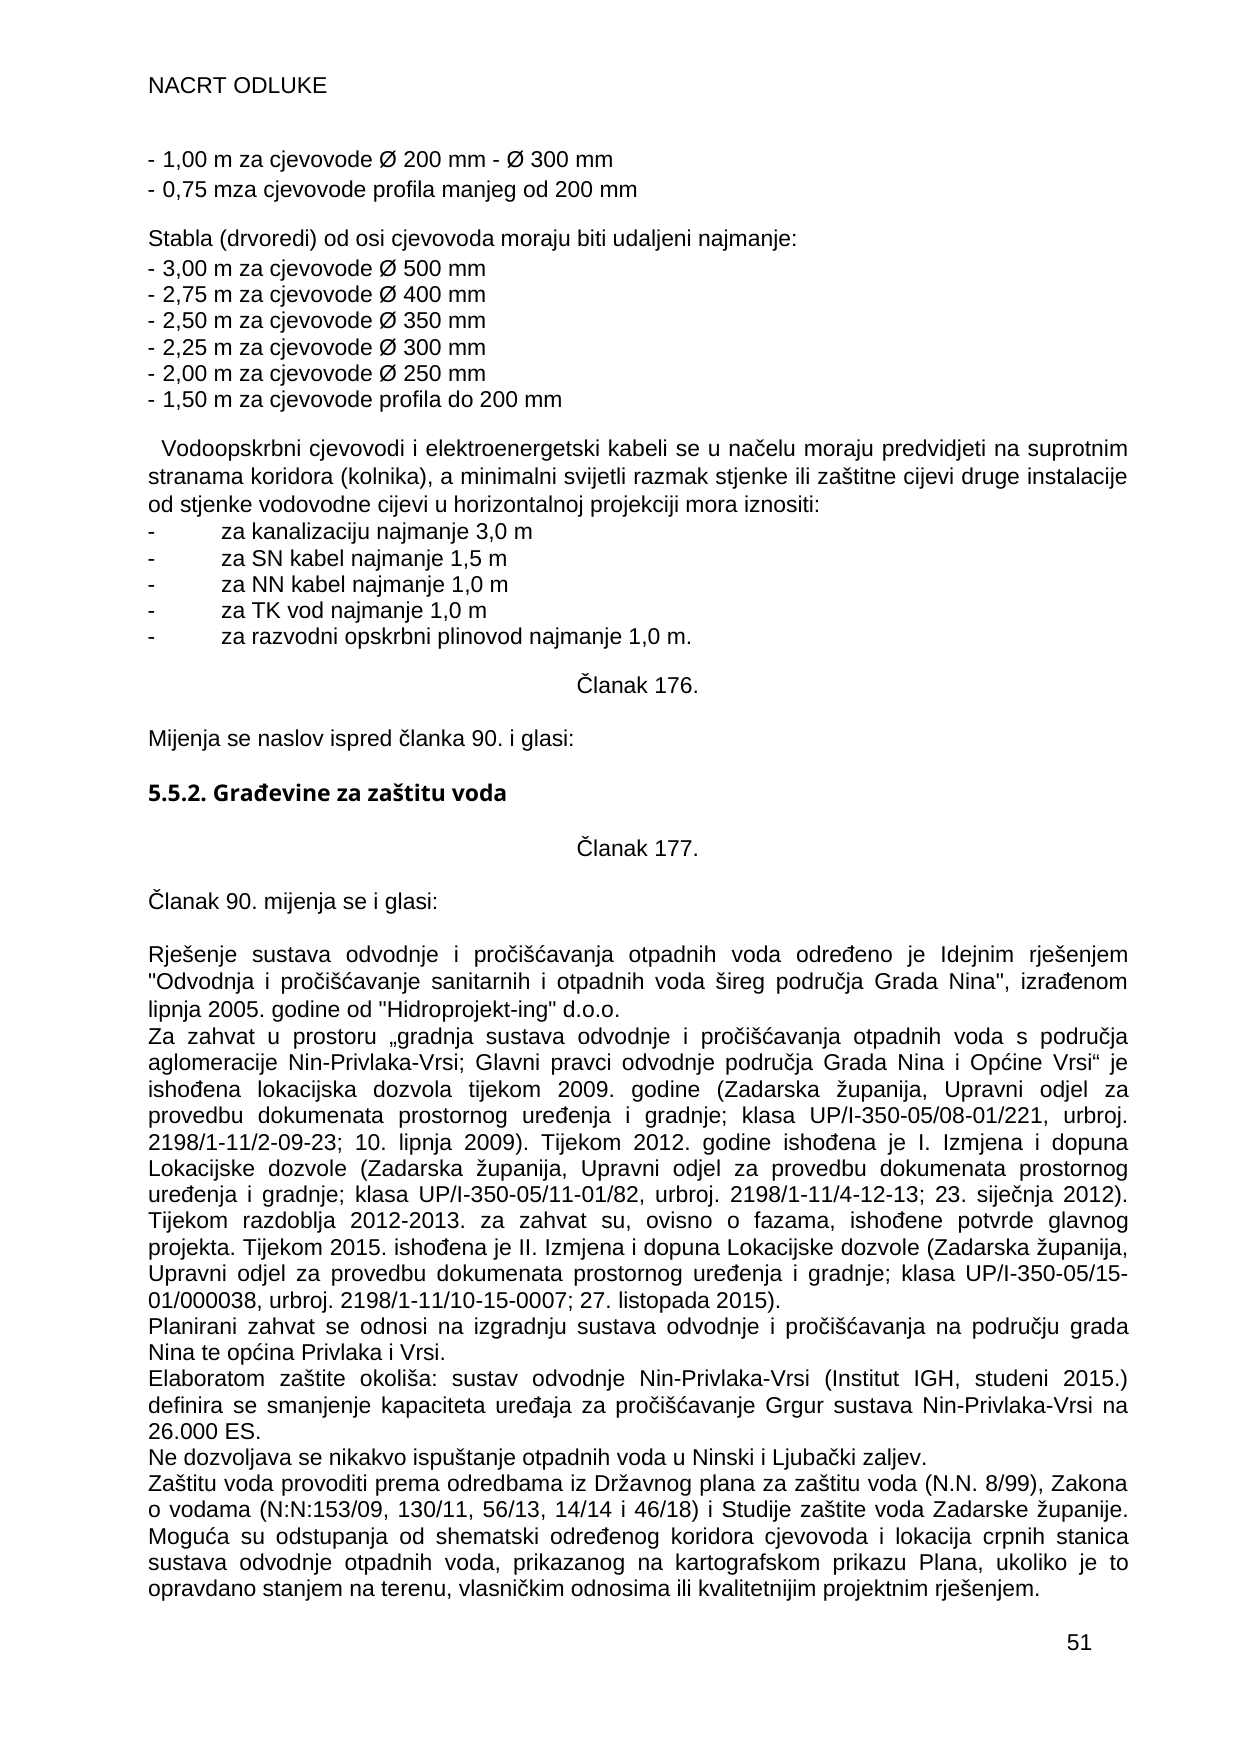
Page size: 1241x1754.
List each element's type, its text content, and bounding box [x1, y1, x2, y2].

text Stabla (drvoredi) od osi cjevovoda moraju biti udaljeni najmanje: [148, 225, 1129, 251]
list 3,00 m za cjevovode Ø 500 mm [147, 255, 1129, 281]
text Rješenje sustava odvodnje i pročišćavanja otpadnih voda određeno je Idejnim rješenjem "Odvodnja i pročišćavanje sanitarnih i otpadnih voda šireg područja Grada Nina", izrađenom lipnja 2005. godine od "Hidroprojekt-ing" d.o.o. [148, 941, 1129, 1022]
text NACRT ODLUKE [148, 72, 1129, 98]
list 1,00 m za cjevovode Ø 200 mm - Ø 300 mm [147, 146, 1129, 172]
text Planirani zahvat se odnosi na izgradnju sustava odvodnje i pročišćavanja na području grada Nina te općina Privlaka i Vrsi. [148, 1313, 1129, 1366]
text 5.5.2. Građevine za zaštitu voda [148, 777, 1129, 808]
text 51 [1067, 1628, 1129, 1655]
text Vodoopskrbni cjevovodi i elektroenergetski kabeli se u načelu moraju predvidjeti na suprotnim stranama koridora (kolnika), a minimalni svijetli razmak stjenke ili zaštitne cijevi druge instalacije od stjenke vodovodne cijevi u horizontalnoj projekciji mora iznositi: [148, 435, 1129, 517]
list 0,75 mza cjevovode profila manjeg od 200 mm [147, 176, 1129, 202]
list za razvodni opskrbni plinovod najmanje 1,0 m. [147, 623, 1129, 650]
text Ne dozvoljava se nikakvo ispuštanje otpadnih voda u Ninski i Ljubački zaljev. [148, 1444, 1129, 1471]
text Članak 90. mijenja se i glasi: [148, 888, 1129, 914]
list za NN kabel najmanje 1,0 m [147, 571, 1129, 597]
list 2,25 m za cjevovode Ø 300 mm [147, 334, 1129, 360]
text Za zahvat u prostoru „gradnja sustava odvodnje i pročišćavanja otpadnih voda s područja aglomeracije Nin-Privlaka-Vrsi; Glavni pravci odvodnje područja Grada Nina i Općine Vrsi“ je ishođena lokacijska dozvola tijekom 2009. godine (Zadarska županija, Upravni odjel za provedbu dokumenata prostornog uređenja i gradnje; klasa UP/I-350-05/08-01/221, urbroj. 2198/1-11/2-09-23; 10. lipnja 2009). Tijekom 2012. godine ishođena je I. Izmjena i dopuna Lokacijske dozvole (Zadarska županija, Upravni odjel za provedbu dokumenata prostornog uređenja i gradnje; klasa UP/I-350-05/11-01/82, urbroj. 2198/1-11/4-12-13; 23. siječnja 2012). Tijekom razdoblja 2012-2013. za zahvat su, ovisno o fazama, ishođene potvrde glavnog projekta. Tijekom 2015. ishođena je II. Izmjena i dopuna Lokacijske dozvole (Zadarska županija, Upravni odjel za provedbu dokumenata prostornog uređenja i gradnje; klasa UP/I-350-05/15-01/000038, urbroj. 2198/1-11/10-15-0007; 27. listopada 2015). [148, 1023, 1129, 1313]
list za TK vod najmanje 1,0 m [147, 597, 1129, 623]
list 2,00 m za cjevovode Ø 250 mm [147, 360, 1129, 387]
list 1,50 m za cjevovode profila do 200 mm [147, 387, 1129, 413]
list 2,75 m za cjevovode Ø 400 mm [147, 281, 1129, 307]
list 2,50 m za cjevovode Ø 350 mm [147, 307, 1129, 334]
text Zaštitu voda provoditi prema odredbama iz Državnog plana za zaštitu voda (N.N. 8/99), Zakona o vodama (N:N:153/09, 130/11, 56/13, 14/14 i 46/18) i Studije zaštite voda Zadarske županije. Moguća su odstupanja od shematski određenog koridora cjevovoda i lokacija crpnih stanica sustava odvodnje otpadnih voda, prikazanog na kartografskom prikazu Plana, ukoliko je to opravdano stanjem na terenu, vlasničkim odnosima ili kvalitetnijim projektnim rješenjem. [148, 1471, 1129, 1601]
text Članak 176. [147, 672, 1127, 699]
list za kanalizaciju najmanje 3,0 m [147, 518, 1129, 544]
text Mijenja se naslov ispred članka 90. i glasi: [148, 725, 1129, 751]
text Članak 177. [147, 835, 1127, 862]
list za SN kabel najmanje 1,5 m [147, 544, 1129, 571]
text Elaboratom zaštite okoliša: sustav odvodnje Nin-Privlaka-Vrsi (Institut IGH, studeni 2015.) definira se smanjenje kapaciteta uređaja za pročišćavanje Grgur sustava Nin-Privlaka-Vrsi na 26.000 ES. [148, 1366, 1129, 1444]
